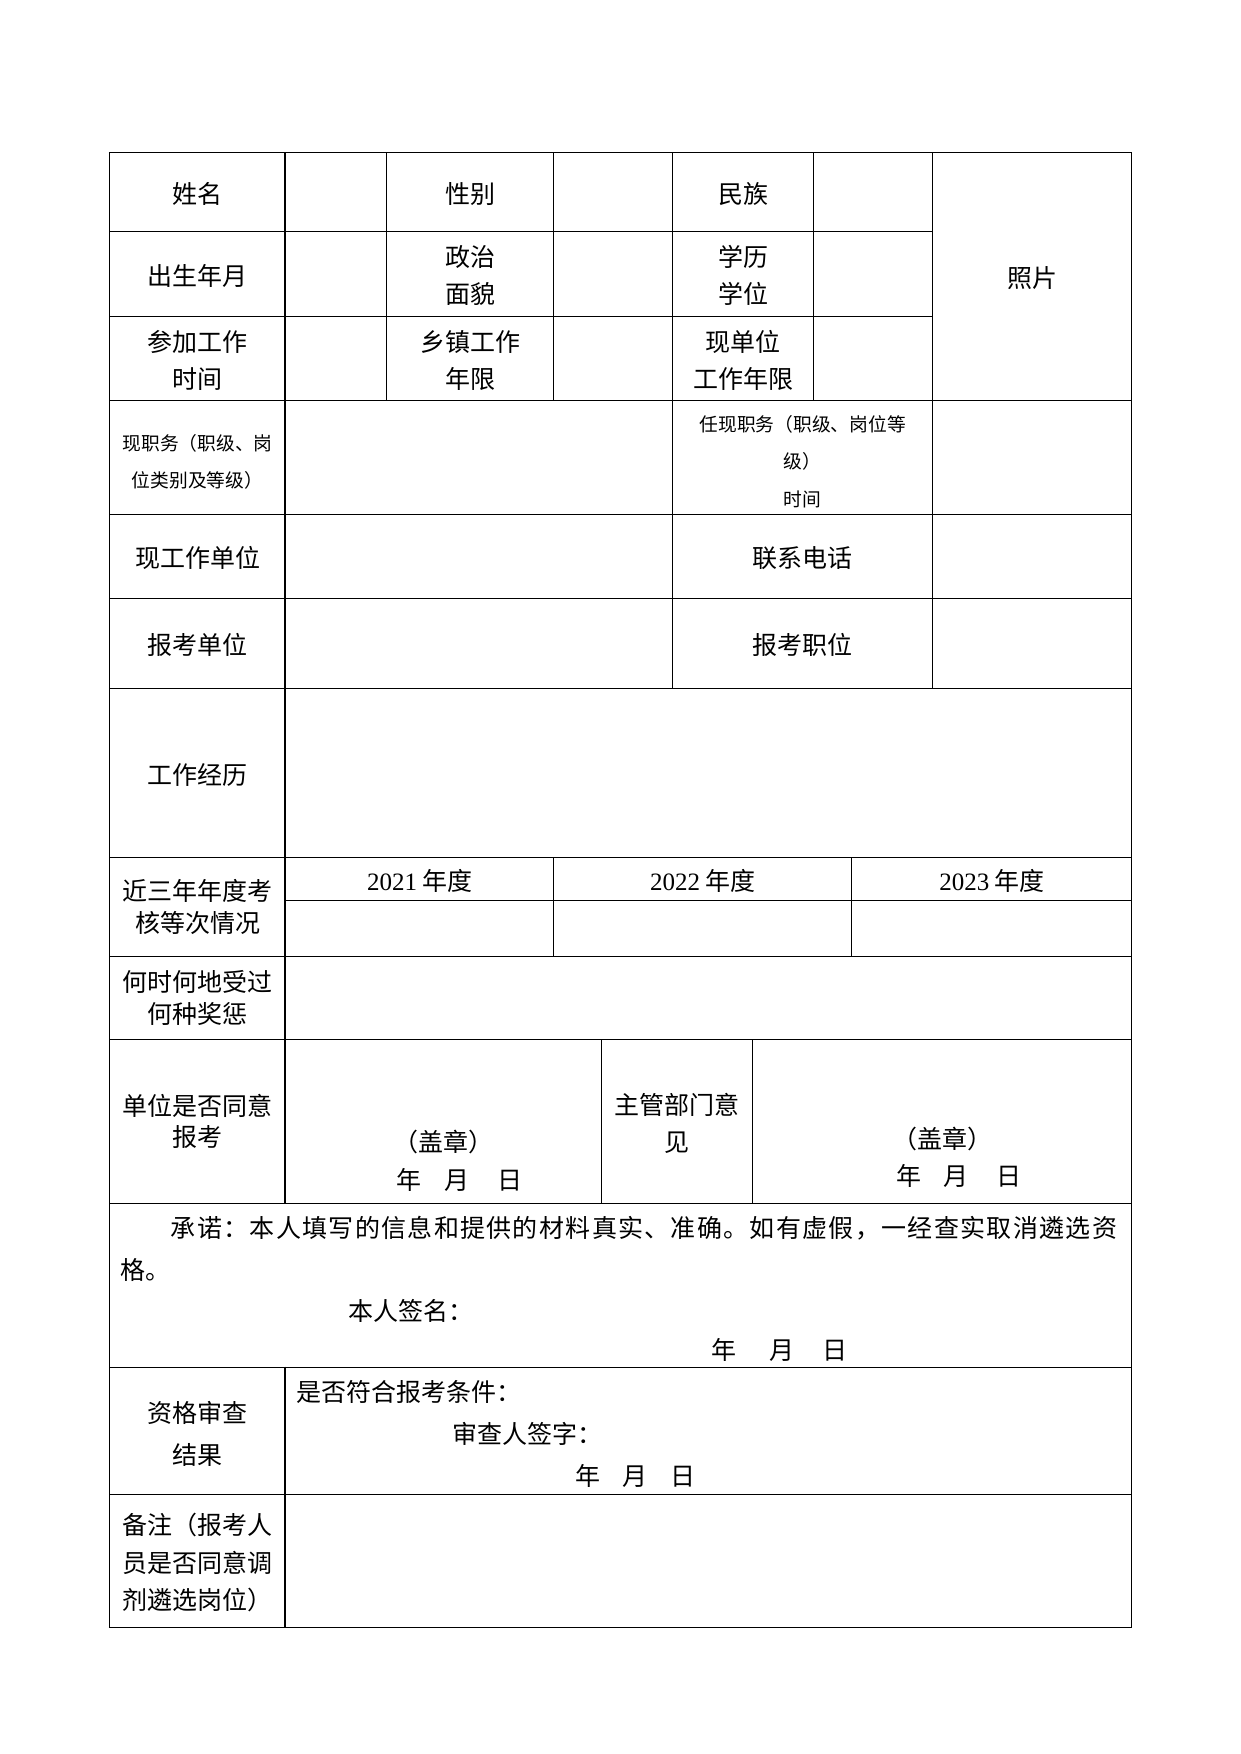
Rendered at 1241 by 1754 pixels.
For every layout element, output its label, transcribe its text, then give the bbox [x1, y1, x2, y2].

table_cell 报考单位 [110, 599, 284, 688]
table_header 民族 [673, 153, 813, 231]
table_cell 出生年月 [110, 232, 284, 316]
table_cell [814, 232, 932, 316]
table_cell [286, 515, 672, 598]
table_cell 2023年度 [852, 858, 1131, 900]
table_cell [286, 1495, 1131, 1627]
table_cell [554, 901, 851, 956]
table_cell 工作经历 [110, 689, 284, 857]
table_cell 现职务（职级、岗位类别及等级） [110, 401, 284, 514]
table_cell [286, 401, 672, 514]
table_cell [286, 689, 1131, 857]
table_header [286, 153, 386, 231]
table_cell 何时何地受过何种奖惩 [110, 957, 284, 1039]
table_cell [286, 957, 1131, 1039]
table_cell 现工作单位 [110, 515, 284, 598]
table_cell 2022年度 [554, 858, 851, 900]
table_cell [286, 901, 553, 956]
table_cell （盖章） 年 月 日 [753, 1040, 1131, 1203]
table_cell 是否符合报考条件： 审查人签字： 年 月 日 [286, 1368, 1131, 1494]
table_cell [852, 901, 1131, 956]
table_cell [286, 317, 386, 400]
table_cell [933, 599, 1131, 688]
table_cell 报考职位 [673, 599, 932, 688]
table_cell [933, 401, 1131, 514]
table_header 姓名 [110, 153, 284, 231]
table_cell 单位是否同意报考 [110, 1040, 284, 1203]
table_cell 现单位 工作年限 [673, 317, 813, 400]
table_cell [554, 317, 672, 400]
table_cell [933, 515, 1131, 598]
table_cell [814, 317, 932, 400]
table_header 照片 [933, 153, 1131, 400]
table_cell 任现职务（职级、岗位等级） 时间 [673, 401, 932, 514]
table_cell 参加工作 时间 [110, 317, 284, 400]
table_cell [286, 599, 672, 688]
table_cell [554, 232, 672, 316]
table_cell 近三年年度考核等次情况 [110, 858, 284, 956]
table_cell [286, 232, 386, 316]
table_cell 承诺：本人填写的信息和提供的材料真实、准确。如有虚假，一经查实取消遴选资格。 本人签名： 年 月 日 [110, 1204, 1131, 1367]
table_cell 2021年度 [286, 858, 553, 900]
table_cell 备注（报考人员是否同意调剂遴选岗位） [110, 1495, 284, 1627]
table_cell 联系电话 [673, 515, 932, 598]
table_cell 乡镇工作 年限 [387, 317, 553, 400]
table_cell 学历 学位 [673, 232, 813, 316]
table_header [554, 153, 672, 231]
table_cell （盖章） 年 月 日 [286, 1040, 601, 1203]
table_header [814, 153, 932, 231]
table_cell 主管部门意见 [602, 1040, 752, 1203]
table_header 性别 [387, 153, 553, 231]
table_cell 资格审查 结果 [110, 1368, 284, 1494]
table_cell 政治 面貌 [387, 232, 553, 316]
